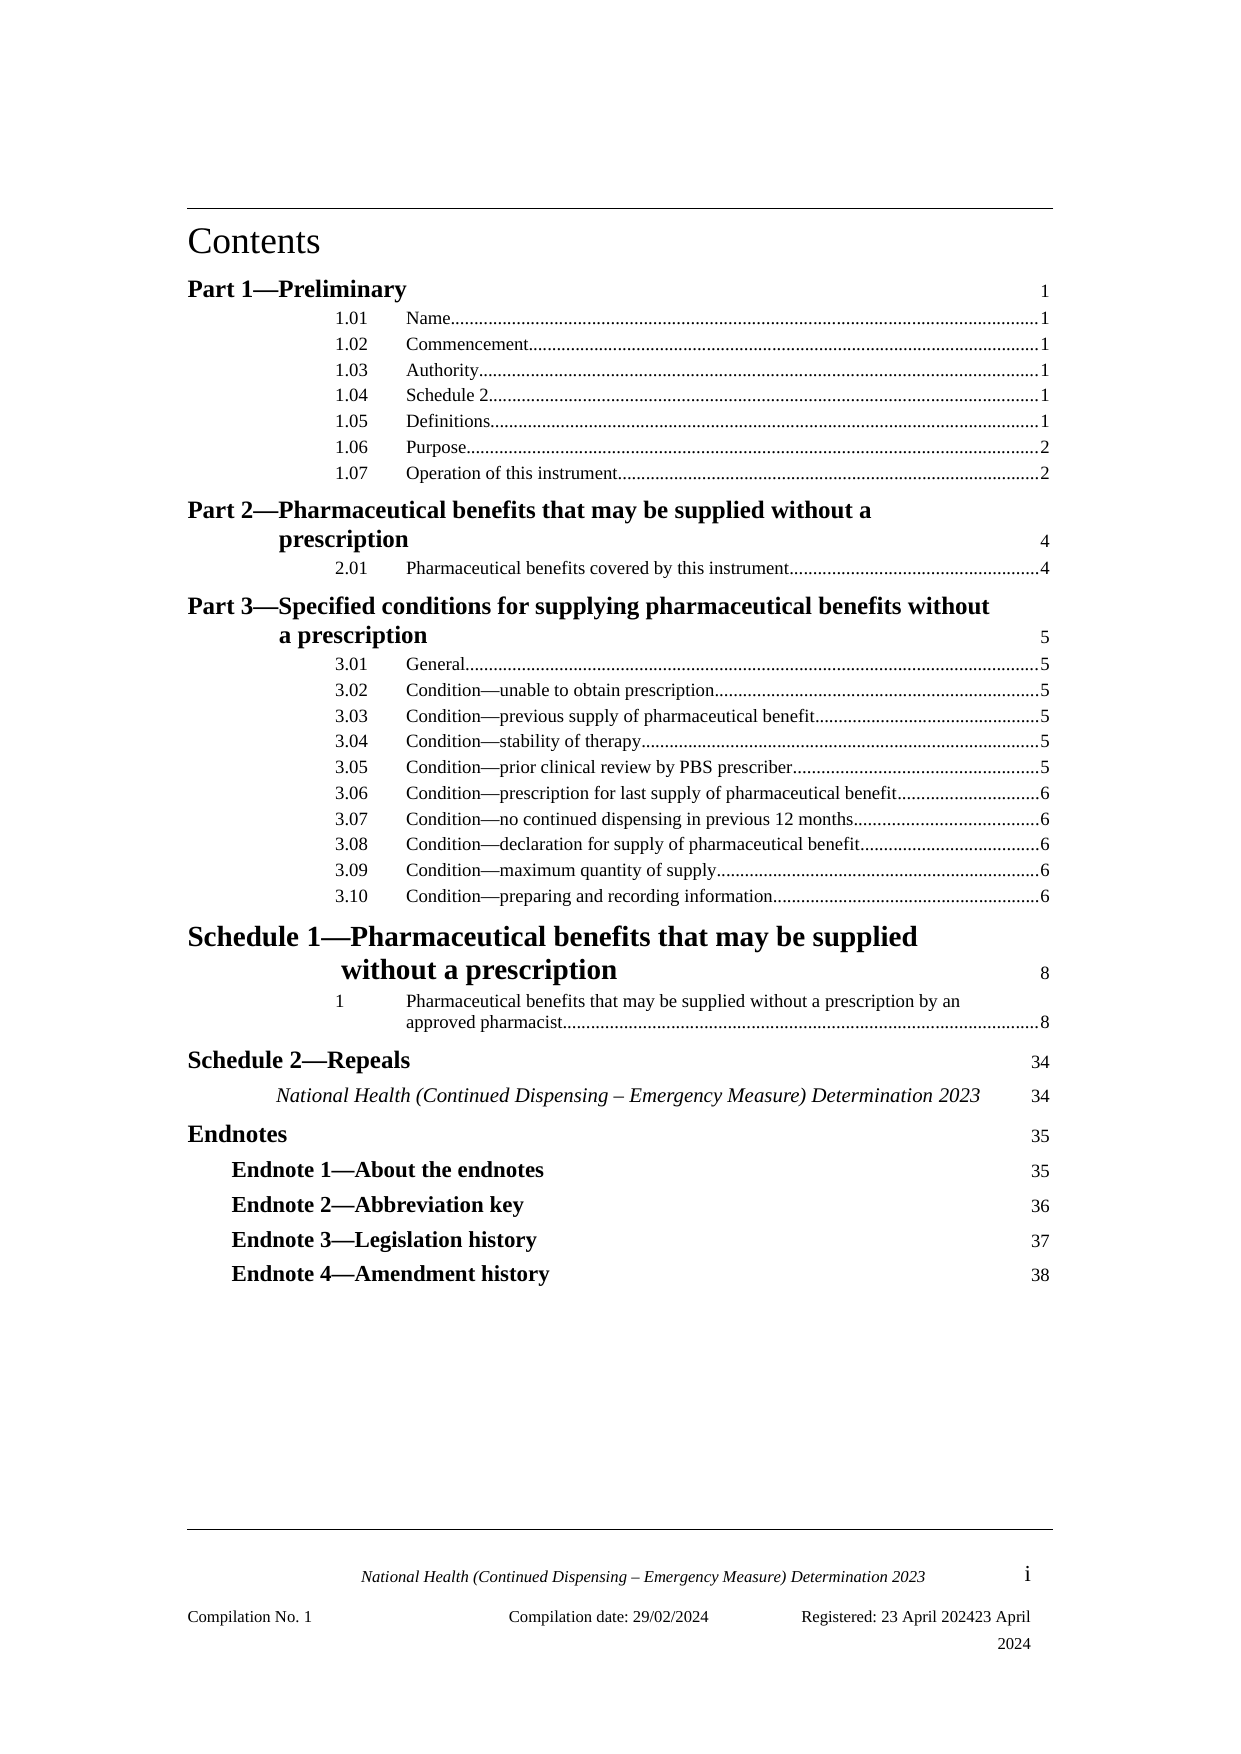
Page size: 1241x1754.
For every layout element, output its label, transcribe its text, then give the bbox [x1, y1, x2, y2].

text Schedule 2—Repeals 34 [187, 1046, 994, 1074]
text Endnote 4—Amendment history 38 [231, 1260, 994, 1287]
text 1.07 Operation of this instrument 2 [335, 462, 994, 483]
text Part 2—Pharmaceutical benefits that may be supplied without a prescription 4 [187, 496, 994, 553]
text National Health (Continued Dispensing – Emergency Measure) Determination 2023 34 [276, 1083, 994, 1107]
text 3.07 Condition—no continued dispensing in previous 12 months 6 [335, 807, 994, 829]
text 1 Pharmaceutical benefits that may be supplied without a prescription by an approved pharmacist 8 [335, 990, 994, 1033]
text 3.10 Condition—preparing and recording information 6 [335, 884, 994, 906]
text 3.01 General 5 [335, 653, 994, 674]
text Endnotes 35 [187, 1119, 994, 1148]
text 1.04 Schedule 2 1 [335, 384, 994, 406]
text Schedule 1—Pharmaceutical benefits that may be supplied without a prescription 8 [187, 919, 994, 986]
text 3.03 Condition—previous supply of pharmaceutical benefit 5 [335, 704, 994, 726]
text Endnote 1—About the endnotes 35 [231, 1156, 994, 1183]
text Part 1—Preliminary 1 [187, 274, 994, 303]
text 3.09 Condition—maximum quantity of supply 6 [335, 859, 994, 880]
text 1.03 Authority 1 [335, 359, 994, 380]
text 3.04 Condition—stability of therapy 5 [335, 730, 994, 752]
text 3.08 Condition—declaration for supply of pharmaceutical benefit 6 [335, 833, 994, 855]
text 3.05 Condition—prior clinical review by PBS prescriber 5 [335, 756, 994, 777]
text Endnote 2—Abbreviation key 36 [231, 1191, 994, 1217]
text 2.01 Pharmaceutical benefits covered by this instrument 4 [335, 557, 994, 579]
text 1.02 Commencement 1 [335, 333, 994, 354]
text Endnote 3—Legislation history 37 [231, 1226, 994, 1252]
text Part 3—Specified conditions for supplying pharmaceutical benefits without a prescription 5 [187, 591, 994, 649]
text 1.05 Definitions 1 [335, 410, 994, 432]
text 3.02 Condition—unable to obtain prescription 5 [335, 679, 994, 700]
text 1.01 Name 1 [335, 307, 994, 329]
text Contents [187, 219, 1053, 262]
text 3.06 Condition—prescription for last supply of pharmaceutical benefit 6 [335, 782, 994, 803]
text 1.06 Purpose 2 [335, 436, 994, 457]
